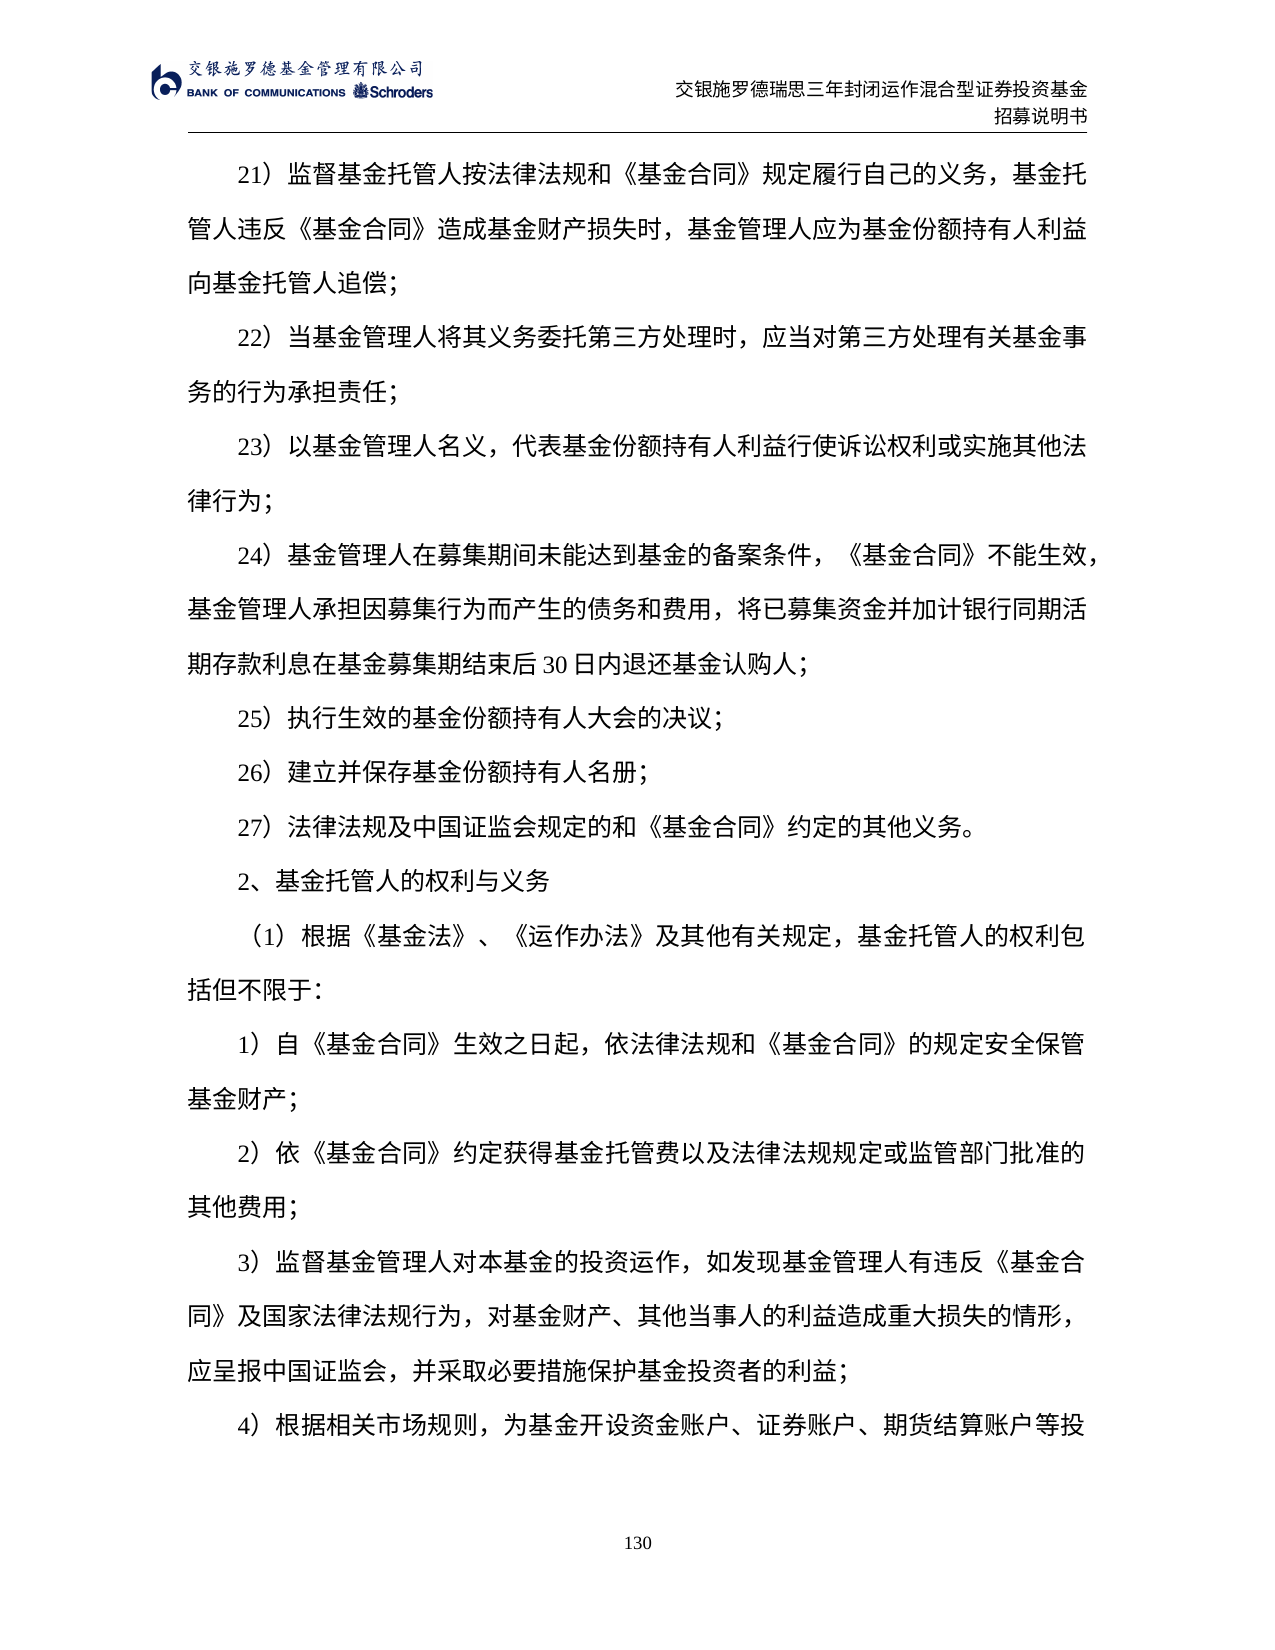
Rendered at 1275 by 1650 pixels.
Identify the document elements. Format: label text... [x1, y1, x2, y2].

text （1）根据《基金法》、《运作办法》及其他有关规定，基金托管人的权利包括但不限于： [187, 916, 1087, 1007]
text 3）监督基金管理人对本基金的投资运作，如发现基金管理人有违反《基金合同》及国家法律法规行为，对基金财产、其他当事人的利益造成重大损失的情形，应呈报中国证监会，并采取必要措施保护基金投资者的利益； [187, 1242, 1087, 1387]
text 27）法律法规及中国证监会规定的和《基金合同》约定的其他义务。 [187, 807, 1087, 843]
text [187, 1405, 1087, 1442]
text 23）以基金管理人名义，代表基金份额持有人利益行使诉讼权利或实施其他法律行为； [187, 427, 1087, 517]
text 24）基金管理人在募集期间未能达到基金的备案条件，《基金合同》不能生效，基金管理人承担因募集行为而产生的债务和费用，将已募集资金并加计银行同期活期存款利息在基金募集期结束后30日内退还基金认购人； [187, 535, 1087, 680]
text 25）执行生效的基金份额持有人大会的决议； [187, 698, 1087, 735]
text 22）当基金管理人将其义务委托第三方处理时，应当对第三方处理有关基金事务的行为承担责任； [187, 318, 1087, 408]
text 2）依《基金合同》约定获得基金托管费以及法律法规规定或监管部门批准的其他费用； [187, 1133, 1087, 1224]
text 21）监督基金托管人按法律法规和《基金合同》规定履行自己的义务，基金托管人违反《基金合同》造成基金财产损失时，基金管理人应为基金份额持有人利益向基金托管人追偿； [187, 155, 1087, 300]
text 26）建立并保存基金份额持有人名册； [187, 753, 1087, 789]
text 1）自《基金合同》生效之日起，依法律法规和《基金合同》的规定安全保管基金财产； [187, 1025, 1087, 1115]
picture [151, 61, 433, 100]
text 2、基金托管人的权利与义务 [187, 862, 1087, 898]
